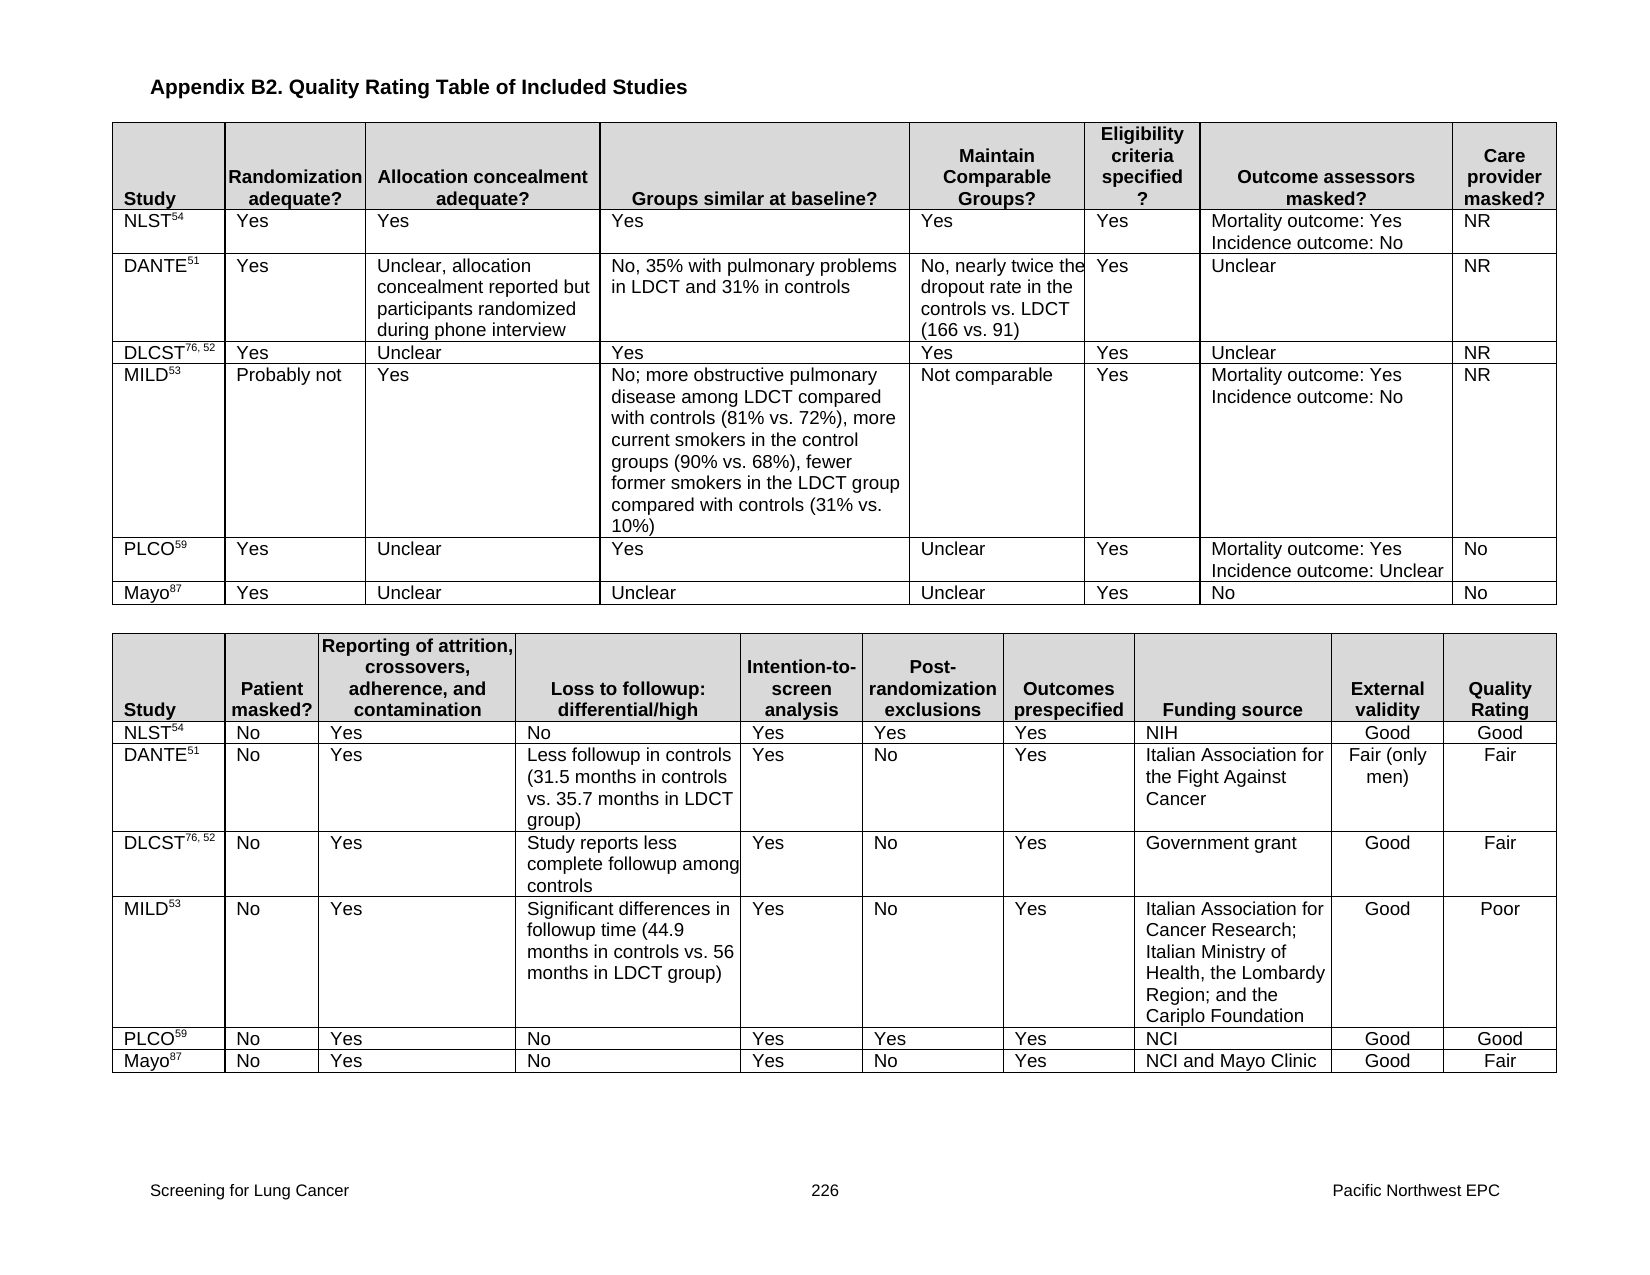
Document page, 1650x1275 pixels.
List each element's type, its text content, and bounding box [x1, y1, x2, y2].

table_cell Good [1332, 1050, 1443, 1072]
table_header Reporting of attrition, crossovers, adherence, and contamination [319, 634, 515, 721]
table_cell Yes [1085, 254, 1199, 341]
table_cell Yes [226, 582, 365, 603]
table_cell Yes [741, 722, 862, 743]
table_cell Good [1332, 722, 1443, 743]
table_cell Yes [226, 538, 365, 581]
table_header Funding source [1135, 634, 1331, 721]
table_cell No [863, 1050, 1003, 1072]
table_cell Unclear [366, 582, 599, 603]
table_header Post-randomization exclusions [863, 634, 1003, 721]
table_cell Yes [910, 342, 1084, 363]
table_cell Unclear [1201, 254, 1452, 341]
table_cell DLCST76, 52 [113, 342, 224, 363]
table_cell Poor [1444, 897, 1556, 1027]
table_cell Mortality outcome: Yes Incidence outcome: Unclear [1201, 538, 1452, 581]
table_cell Yes [319, 722, 515, 743]
table_cell Yes [741, 897, 862, 1027]
table_header Loss to followup: differential/high [516, 634, 740, 721]
table_cell Fair [1444, 1050, 1556, 1072]
table_cell Fair [1444, 832, 1556, 896]
table_header Maintain Comparable Groups? [910, 123, 1084, 209]
table_cell Yes [1085, 538, 1199, 581]
table_cell No; more obstructive pulmonary disease among LDCT compared with controls (81% vs. 72%), more current smokers in the control groups (90% vs. 68%), fewer former smokers in the LDCT group compared with controls (31% vs. 10%) [601, 364, 909, 537]
table_cell Unclear [910, 538, 1084, 581]
table_cell Yes [1004, 722, 1134, 743]
table_cell NCI and Mayo Clinic [1135, 1050, 1331, 1072]
table_cell Good [1332, 832, 1443, 896]
table_cell NCI [1135, 1028, 1331, 1049]
table_cell No [516, 722, 740, 743]
table_header Care provider masked? [1453, 123, 1556, 209]
table_cell No, 35% with pulmonary problems in LDCT and 31% in controls [601, 254, 909, 341]
table_cell NR [1453, 342, 1556, 363]
table_cell MILD53 [113, 364, 224, 537]
table_cell Yes [1004, 897, 1134, 1027]
table_cell No [863, 744, 1003, 831]
table_cell NR [1453, 210, 1556, 253]
table_cell Yes [1004, 832, 1134, 896]
table_header Intention-to-screen analysis [741, 634, 862, 721]
table_header External validity [1332, 634, 1443, 721]
table_cell Yes [1004, 1028, 1134, 1049]
table_cell Mayo87 [113, 582, 224, 603]
table_cell Yes [601, 538, 909, 581]
table_cell MILD53 [113, 897, 224, 1027]
table_cell No [1453, 582, 1556, 603]
table_cell No [226, 1050, 318, 1072]
table_cell Less followup in controls (31.5 months in controls vs. 35.7 months in LDCT group) [516, 744, 740, 831]
table_cell Unclear [366, 342, 599, 363]
table_cell Yes [863, 1028, 1003, 1049]
table_cell NR [1453, 364, 1556, 537]
table_cell Yes [319, 1028, 515, 1049]
table_cell Yes [741, 832, 862, 896]
table_cell Unclear [1201, 342, 1452, 363]
table_cell Good [1332, 897, 1443, 1027]
table_cell Yes [1004, 1050, 1134, 1072]
table_cell Yes [910, 210, 1084, 253]
table_cell No [226, 722, 318, 743]
table_header Quality Rating [1444, 634, 1556, 721]
table_header Allocation concealment adequate? [366, 123, 599, 209]
table_cell NR [1453, 254, 1556, 341]
table_cell Italian Association for Cancer Research; Italian Ministry of Health, the Lombardy Region; and the Cariplo Foundation [1135, 897, 1331, 1027]
table_cell Yes [1004, 744, 1134, 831]
table_cell Yes [601, 342, 909, 363]
table_header Groups similar at baseline? [601, 123, 909, 209]
table_cell Yes [741, 1050, 862, 1072]
table_header Study [113, 634, 224, 721]
table_cell Significant differences in followup time (44.9 months in controls vs. 56 months in LDCT group) [516, 897, 740, 1027]
table_cell No [516, 1028, 740, 1049]
table_cell Yes [226, 342, 365, 363]
table_header Study [113, 123, 224, 209]
table_cell No, nearly twice the dropout rate in the controls vs. LDCT (166 vs. 91) [910, 254, 1084, 341]
table_cell Yes [1085, 342, 1199, 363]
table_cell Yes [741, 744, 862, 831]
table_cell DANTE51 [113, 744, 224, 831]
table_cell Yes [319, 897, 515, 1027]
table_cell Unclear [910, 582, 1084, 603]
table_cell Probably not [226, 364, 365, 537]
table_cell Fair (only men) [1332, 744, 1443, 831]
table_cell Yes [226, 254, 365, 341]
table_cell Yes [1085, 210, 1199, 253]
table_cell Mayo87 [113, 1050, 224, 1072]
table_cell Government grant [1135, 832, 1331, 896]
table_cell Good [1444, 1028, 1556, 1049]
table_cell PLCO59 [113, 1028, 224, 1049]
table_cell Good [1332, 1028, 1443, 1049]
table_cell Yes [1085, 582, 1199, 603]
table_cell Yes [319, 832, 515, 896]
table_cell Unclear [366, 538, 599, 581]
table_cell No [863, 832, 1003, 896]
table_cell Mortality outcome: Yes Incidence outcome: No [1201, 364, 1452, 537]
table_cell Good [1444, 722, 1556, 743]
table_cell No [226, 1028, 318, 1049]
table_cell Yes [366, 364, 599, 537]
table_cell DLCST76, 52 [113, 832, 224, 896]
table_cell Italian Association for the Fight Against Cancer [1135, 744, 1331, 831]
table_cell Yes [226, 210, 365, 253]
table_header Eligibility criteria specified? [1085, 123, 1199, 209]
table_cell NIH [1135, 722, 1331, 743]
table_cell No [516, 1050, 740, 1072]
table_cell Yes [366, 210, 599, 253]
table_cell Yes [319, 1050, 515, 1072]
table_cell Mortality outcome: Yes Incidence outcome: No [1201, 210, 1452, 253]
table_header Outcome assessors masked? [1201, 123, 1452, 209]
table_cell Yes [1085, 364, 1199, 537]
table_cell No [1201, 582, 1452, 603]
table_cell NLST54 [113, 722, 224, 743]
table_cell Yes [601, 210, 909, 253]
table_cell Yes [319, 744, 515, 831]
table_cell Study reports less complete followup among controls [516, 832, 740, 896]
table_header Randomization adequate? [226, 123, 365, 209]
table_cell No [226, 744, 318, 831]
table_header Patient masked? [226, 634, 318, 721]
table_cell No [863, 897, 1003, 1027]
table_cell NLST54 [113, 210, 224, 253]
table_cell Yes [741, 1028, 862, 1049]
table_cell Not comparable [910, 364, 1084, 537]
table_cell DANTE51 [113, 254, 224, 341]
table_header Outcomes prespecified [1004, 634, 1134, 721]
table_cell No [226, 897, 318, 1027]
table_cell Fair [1444, 744, 1556, 831]
table_cell Unclear [601, 582, 909, 603]
table_cell No [1453, 538, 1556, 581]
table_cell No [226, 832, 318, 896]
table_cell PLCO59 [113, 538, 224, 581]
table_cell Yes [863, 722, 1003, 743]
table_cell Unclear, allocation concealment reported but participants randomized during phone interview [366, 254, 599, 341]
